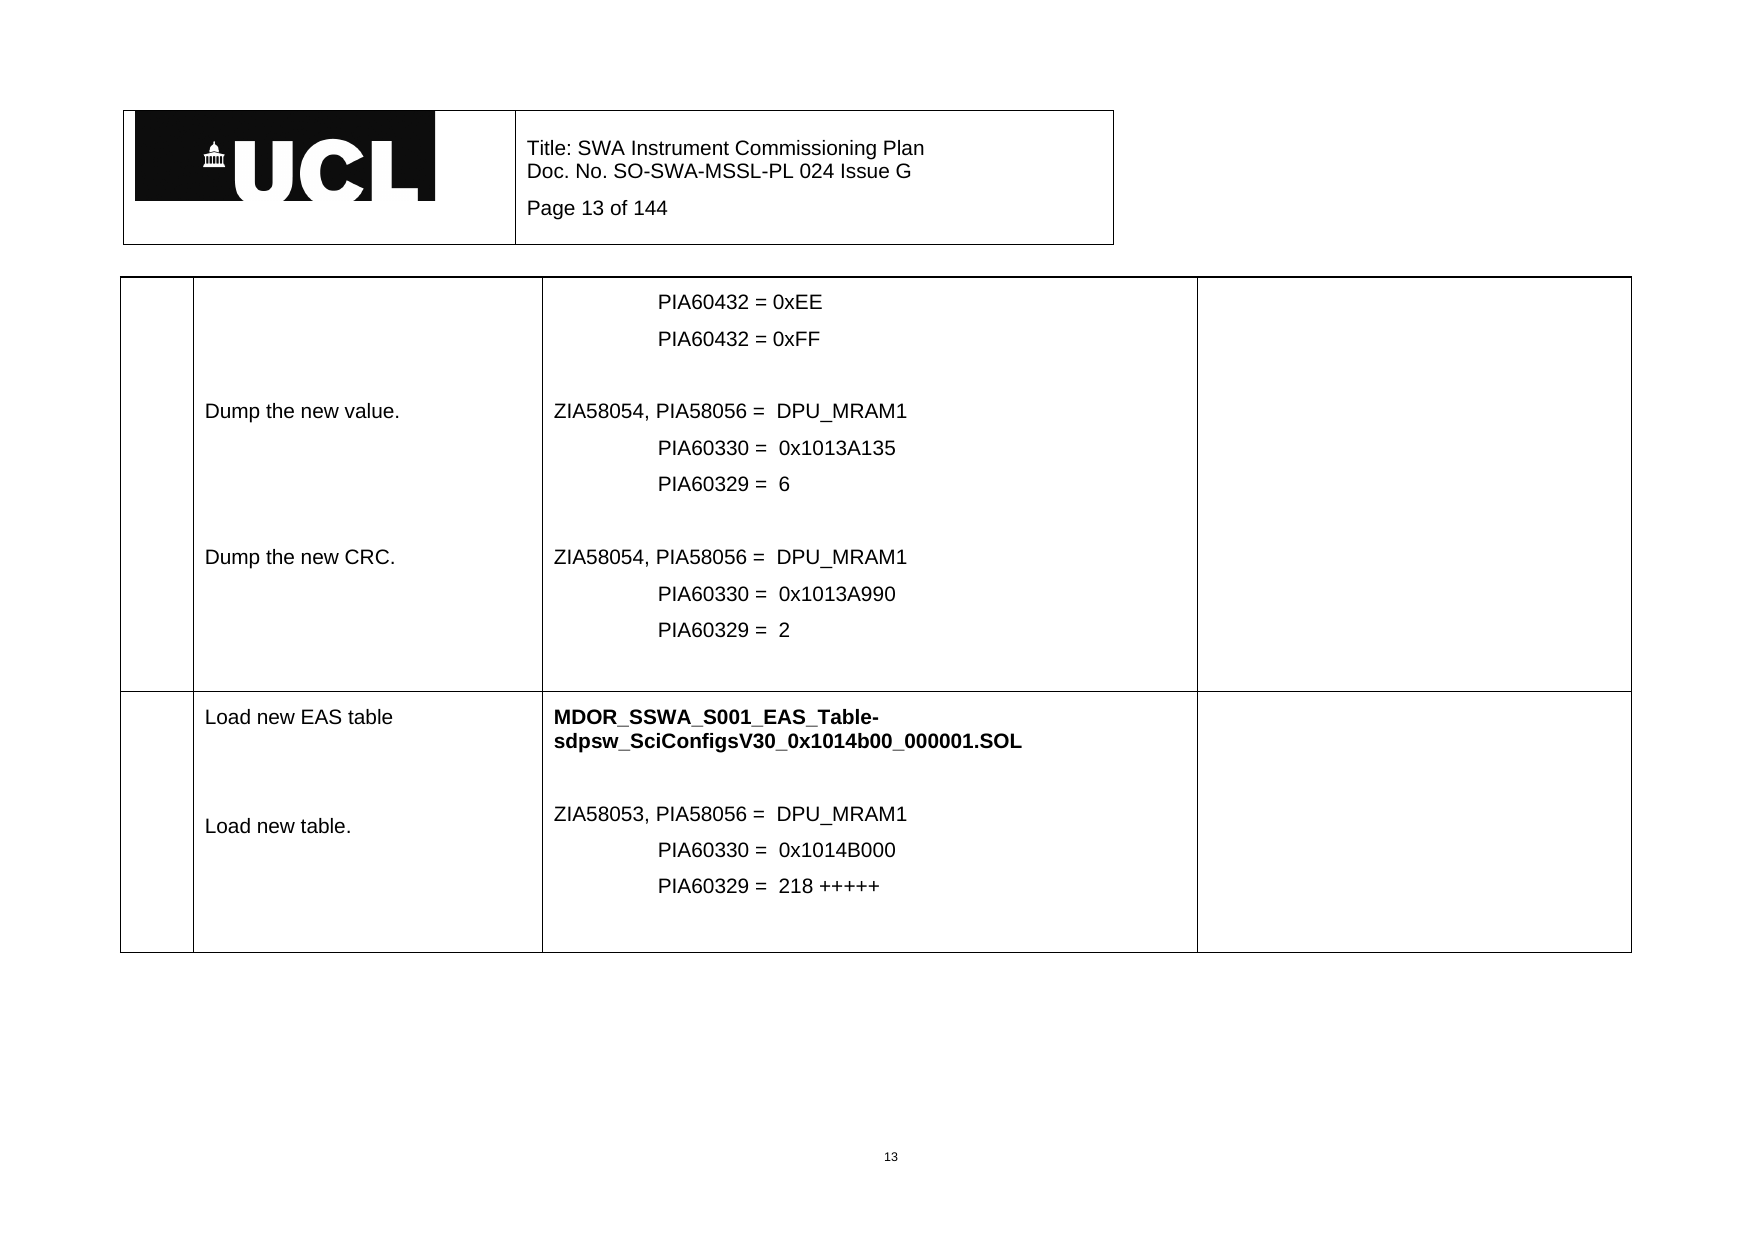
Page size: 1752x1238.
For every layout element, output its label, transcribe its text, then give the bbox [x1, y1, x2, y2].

picture [135, 111, 436, 201]
table_cell [121, 278, 193, 691]
table_cell MDOR_SSWA_S001_EAS_Table-sdpsw_SciConfigsV30_0x1014b00_000001.SOL ZIA58053, PIA58056 = DPU_MRAM1 PIA60330 = 0x1014B000 PIA60329 = 218 +++++ [543, 692, 1197, 952]
table_cell [121, 692, 193, 952]
table_cell Load new EAS table Load new table. [194, 692, 542, 952]
table_cell [1198, 692, 1631, 952]
table_cell [1198, 278, 1631, 691]
